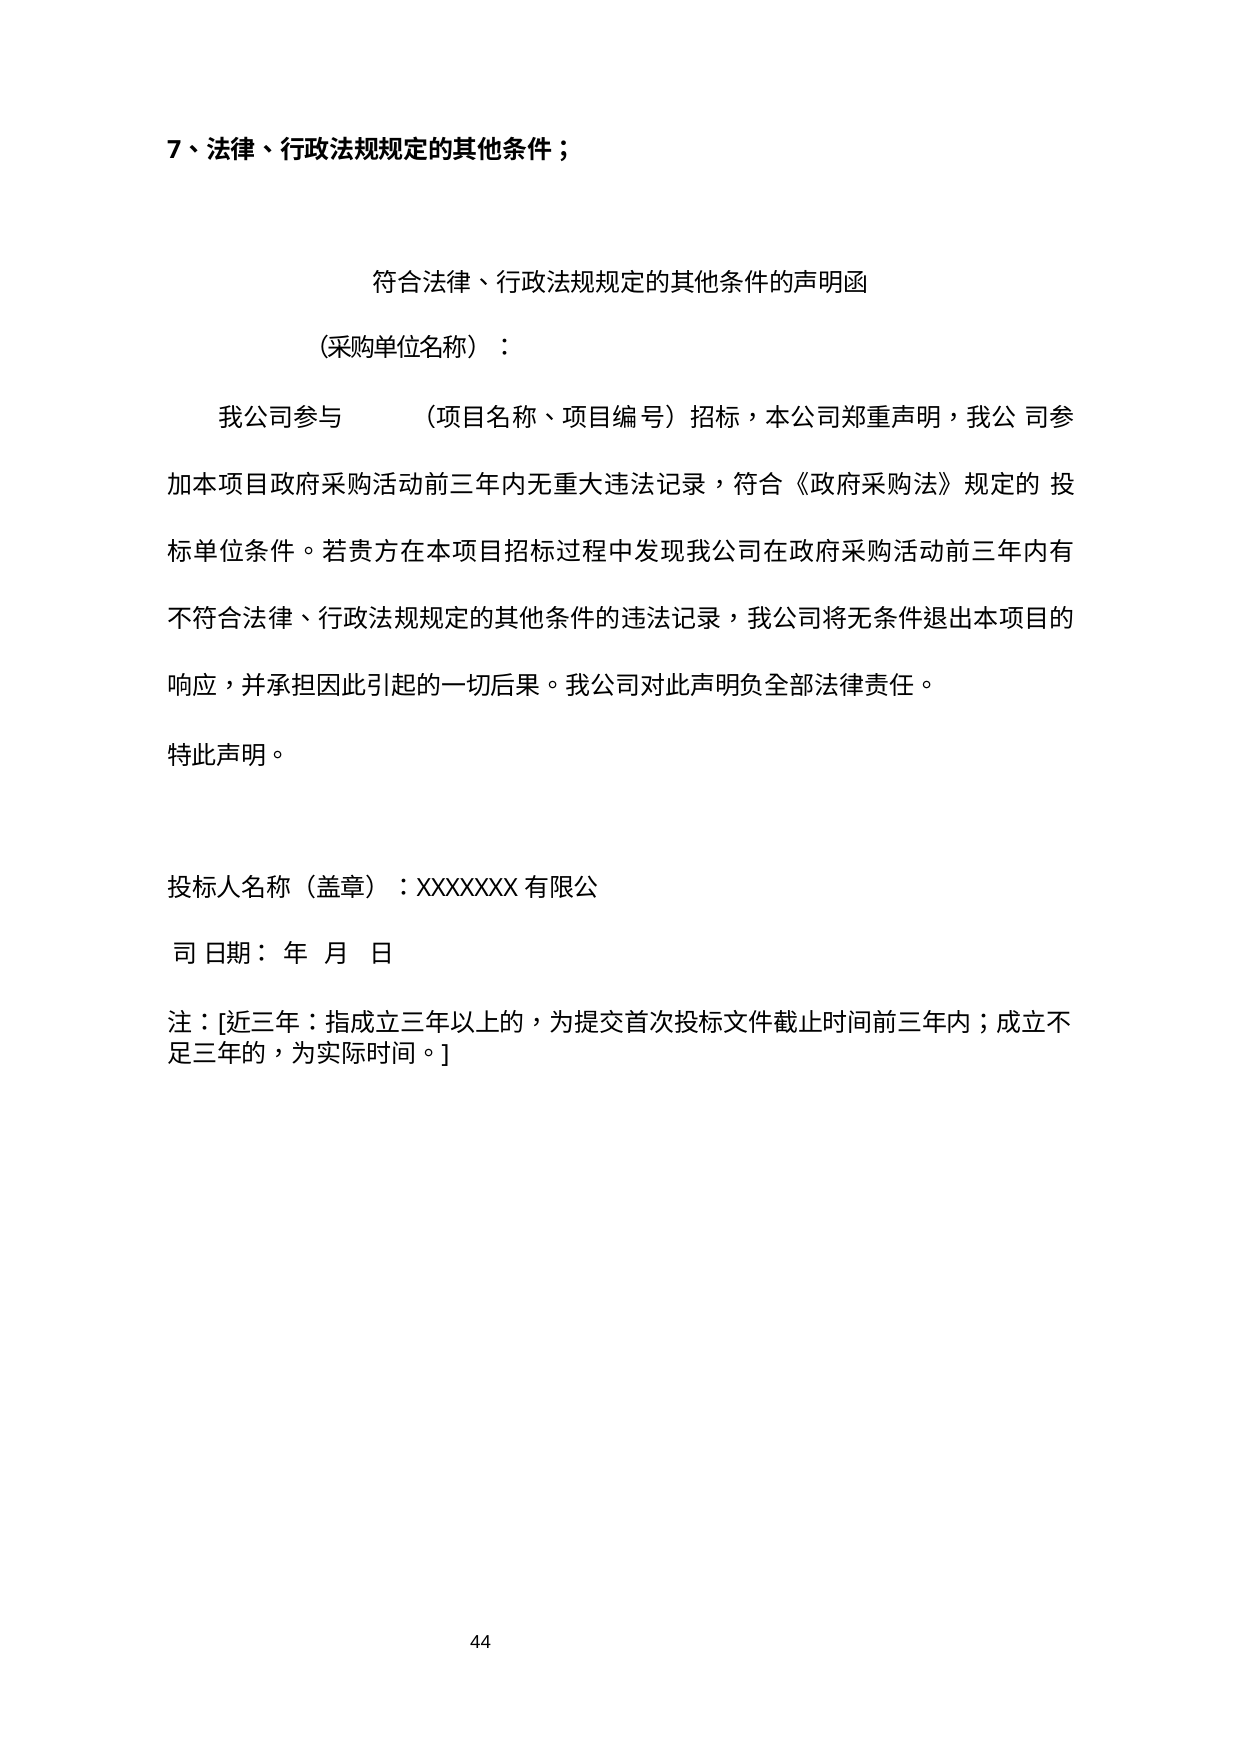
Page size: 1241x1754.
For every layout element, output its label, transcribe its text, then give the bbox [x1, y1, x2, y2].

text 符合法律、行政法规规定的其他条件的声明函 （采购单位名称）： [165, 264, 870, 364]
text 特此声明。 [167, 739, 1075, 770]
text 注：[近三年：指成立三年以上的，为提交首次投标文件截止时间前三年内；成立不 足三年的，为实际时间。] [167, 1006, 1075, 1070]
text 我公司参与 （项目名称、项目编号）招标，本公司郑重声明，我公 司参加本项目政府采购活动前三年内无重大违法记录，符合《政府采购法》规定的 投标单位条件。若贵方在本项目招标过程中发现我公司在政府采购活动前三年内有 不符合法律、行政法规规定的其他条件的违法记录，我公司将无条件退出本项目的 响应，并承担因此引起的一切后果。我公司对此声明负全部法律责任。 [167, 399, 1075, 702]
text 投标人名称（盖章）：XXXXXXX 有限公司 日期： 年 月 日 [167, 870, 609, 969]
text 7、法律、行政法规规定的其他条件； [167, 133, 1075, 165]
